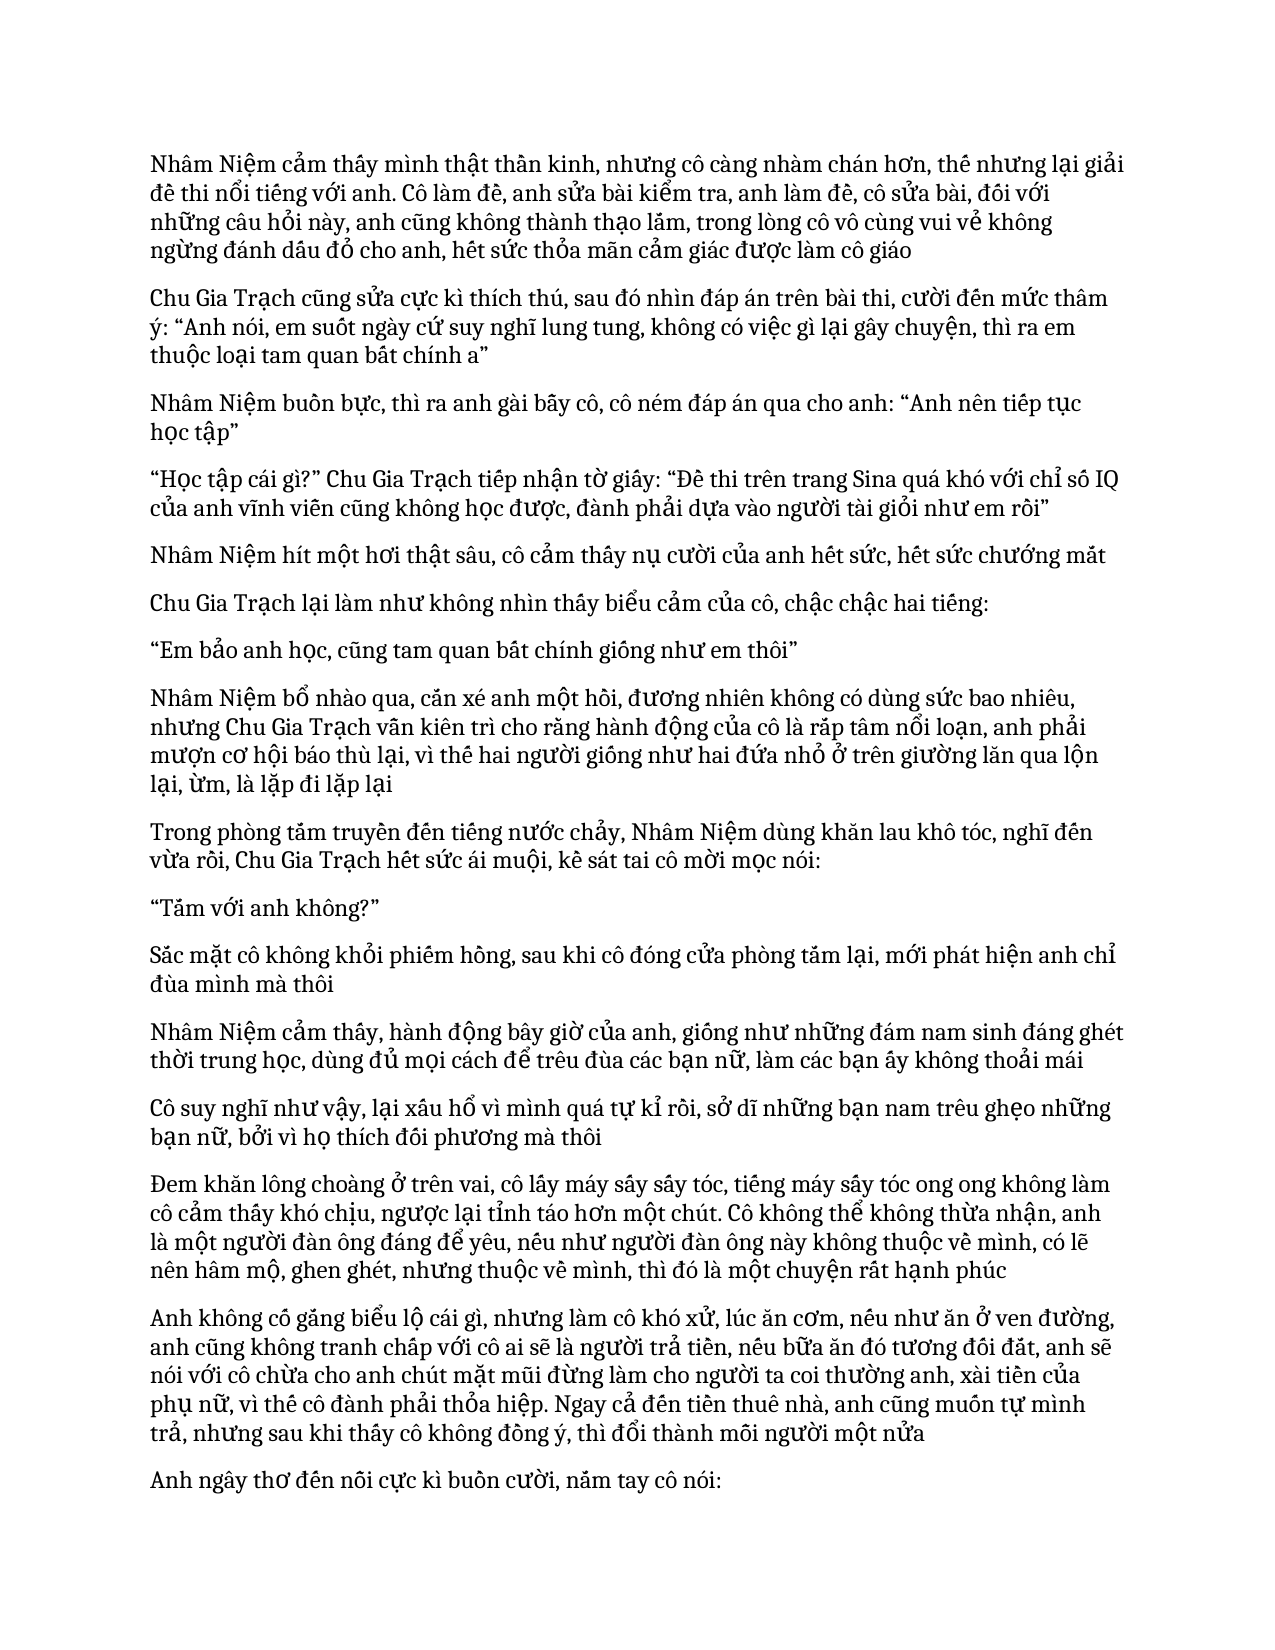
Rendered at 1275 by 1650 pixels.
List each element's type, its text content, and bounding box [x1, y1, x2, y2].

text Nhâm Niệm bổ nhào qua, cắn xé anh một hồi, đương nhiên không có dùng sức bao nhiêu, nhưng Chu Gia Trạch vẫn kiên trì cho rằng hành động của cô là rắp tâm nổi loạn, anh phải mượn cơ hội báo thù lại, vì thế hai người giống như hai đứa nhỏ ở trên giường lăn qua lộn lại, ừm, là lặp đi lặp lại [150, 684, 1125, 799]
text “Học tập cái gì?” Chu Gia Trạch tiếp nhận tờ giấy: “Đề thi trên trang Sina quá khó với chỉ số IQ của anh vĩnh viễn cũng không học được, đành phải dựa vào người tài giỏi như em rồi” [150, 465, 1125, 522]
text Nhâm Niệm hít một hơi thật sâu, cô cảm thấy nụ cười của anh hết sức, hết sức chướng mắt [150, 541, 1125, 570]
text Sắc mặt cô không khỏi phiếm hồng, sau khi cô đóng cửa phòng tắm lại, mới phát hiện anh chỉ đùa mình mà thôi [150, 941, 1125, 999]
text “Em bảo anh học, cũng tam quan bất chính giống như em thôi” [150, 636, 1125, 665]
text Nhâm Niệm buồn bực, thì ra anh gài bẫy cô, cô ném đáp án qua cho anh: “Anh nên tiếp tục học tập” [150, 389, 1125, 446]
text Trong phòng tắm truyền đến tiếng nước chảy, Nhâm Niệm dùng khăn lau khô tóc, nghĩ đến vừa rồi, Chu Gia Trạch hết sức ái muội, kề sát tai cô mời mọc nói: [150, 817, 1125, 875]
text Chu Gia Trạch cũng sửa cực kì thích thú, sau đó nhìn đáp án trên bài thi, cười đến mức thâm ý: “Anh nói, em suốt ngày cứ suy nghĩ lung tung, không có việc gì lại gây chuyện, thì ra em thuộc loại tam quan bất chính a” [150, 284, 1125, 370]
text Đem khăn lông choàng ở trên vai, cô lấy máy sấy sấy tóc, tiếng máy sấy tóc ong ong không làm cô cảm thấy khó chịu, ngược lại tỉnh táo hơn một chút. Cô không thể không thừa nhận, anh là một người đàn ông đáng để yêu, nếu như người đàn ông này không thuộc về mình, có lẽ nên hâm mộ, ghen ghét, nhưng thuộc về mình, thì đó là một chuyện rất hạnh phúc [150, 1170, 1125, 1285]
text Nhâm Niệm cảm thấy, hành động bây giờ của anh, giống như những đám nam sinh đáng ghét thời trung học, dùng đủ mọi cách để trêu đùa các bạn nữ, làm các bạn ấy không thoải mái [150, 1017, 1125, 1075]
text Nhâm Niệm cảm thấy mình thật thần kinh, nhưng cô càng nhàm chán hơn, thế nhưng lại giải đề thi nổi tiếng với anh. Cô làm đề, anh sửa bài kiểm tra, anh làm đề, cô sửa bài, đối với những câu hỏi này, anh cũng không thành thạo lắm, trong lòng cô vô cùng vui vẻ không ngừng đánh dấu đỏ cho anh, hết sức thỏa mãn cảm giác được làm cô giáo [150, 150, 1125, 265]
text Cô suy nghĩ như vậy, lại xấu hổ vì mình quá tự kỉ rồi, sở dĩ những bạn nam trêu ghẹo những bạn nữ, bởi vì họ thích đối phương mà thôi [150, 1094, 1125, 1151]
text “Tắm với anh không?” [150, 894, 1125, 922]
text Anh không cố gắng biểu lộ cái gì, nhưng làm cô khó xử, lúc ăn cơm, nếu như ăn ở ven đường, anh cũng không tranh chấp với cô ai sẽ là người trả tiền, nếu bữa ăn đó tương đối đắt, anh sẽ nói với cô chừa cho anh chút mặt mũi đừng làm cho người ta coi thường anh, xài tiền của phụ nữ, vì thế cô đành phải thỏa hiệp. Ngay cả đến tiền thuê nhà, anh cũng muốn tự mình trả, nhưng sau khi thấy cô không đồng ý, thì đổi thành mỗi người một nửa [150, 1304, 1125, 1447]
text Anh ngây thơ đến nỗi cực kì buồn cười, nắm tay cô nói: [150, 1466, 1125, 1495]
text Chu Gia Trạch lại làm như không nhìn thấy biểu cảm của cô, chậc chậc hai tiếng: [150, 589, 1125, 617]
